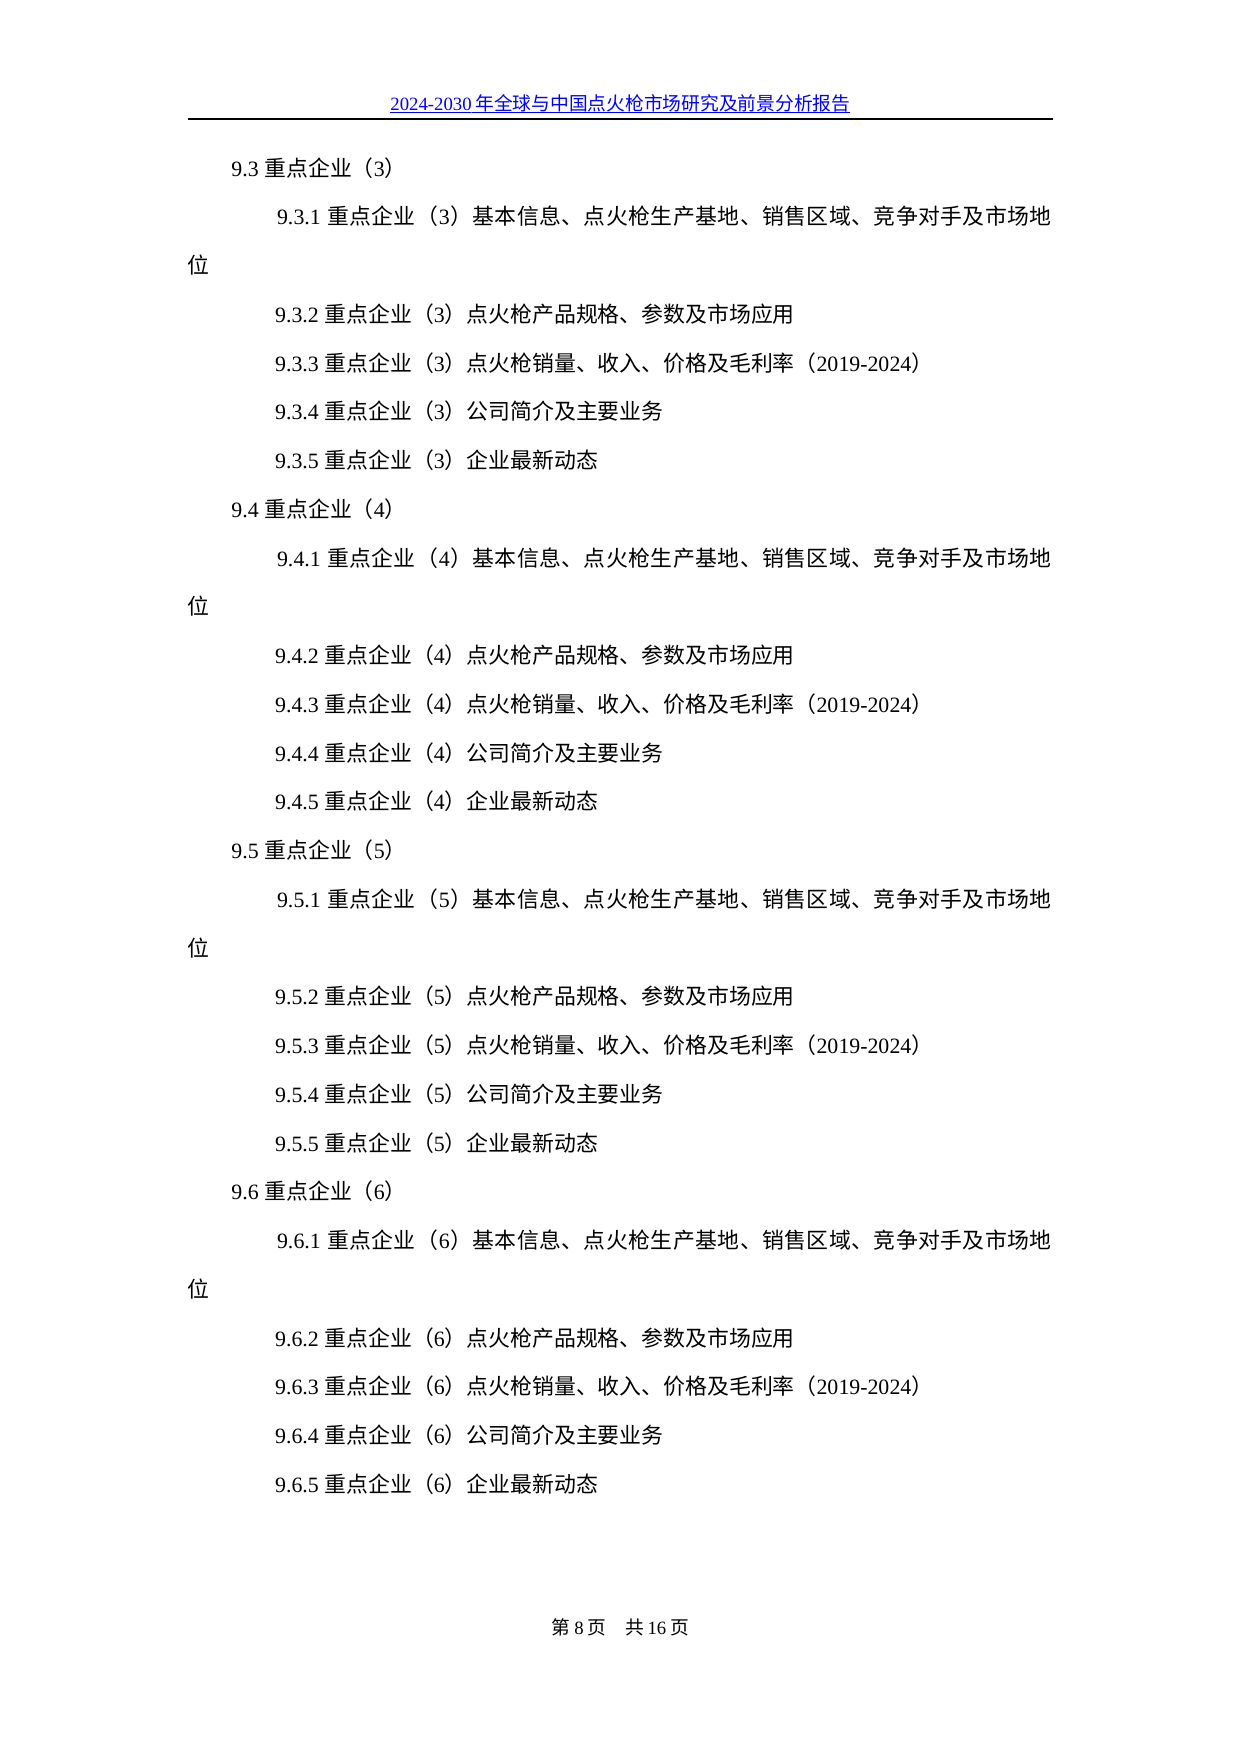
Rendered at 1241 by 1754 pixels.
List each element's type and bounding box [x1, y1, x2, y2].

text [187, 150, 1053, 1499]
